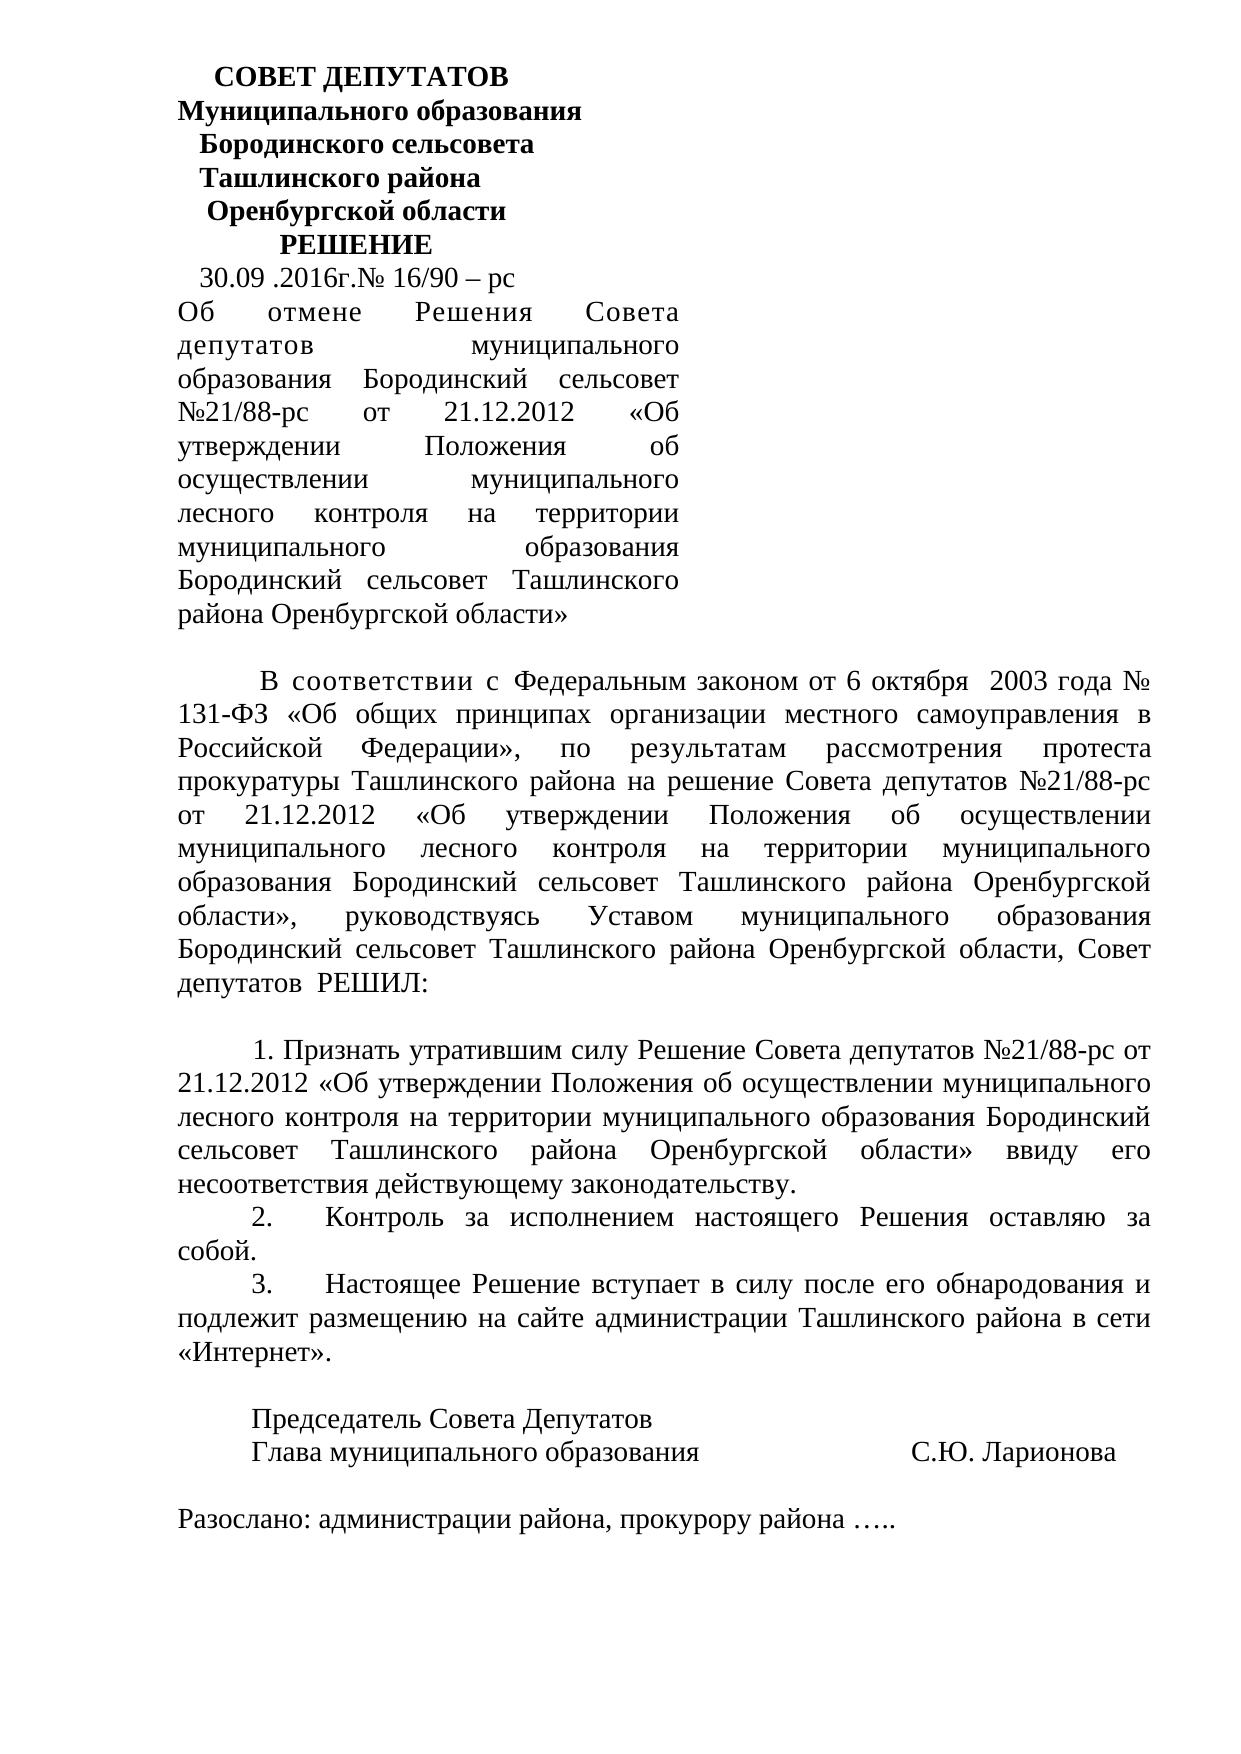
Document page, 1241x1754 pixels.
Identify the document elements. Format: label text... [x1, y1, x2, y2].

text Об отмене Решения Совета депутатов муниципального образования Бородинский сельсовет №21/88-рс от 21.12.2012 «Об утверждении Положения об осуществлении муниципального лесного контроля на территории муниципального образования Бородинский сельсовет Ташлинского района Оренбургской области» [177, 294, 679, 629]
text СОВЕТ ДЕПУТАТОВ [177, 59, 1152, 93]
text Муниципального образования [177, 93, 1152, 126]
text В соответствии с Федеральным законом от 6 октября 2003 года № 131-ФЗ «Об общих принципах организации местного самоуправления в Российской Федерации», по результатам рассмотрения протеста прокуратуры Ташлинского района на решение Совета депутатов №21/88-рс от 21.12.2012 «Об утверждении Положения об осуществлении муниципального лесного контроля на территории муниципального образования Бородинский сельсовет Ташлинского района Оренбургской области», руководствуясь Уставом муниципального образования Бородинский сельсовет Ташлинского района Оренбургской области, Совет депутатов РЕШИЛ: [177, 663, 1152, 998]
text 1. Признать утратившим силу Решение Совета депутатов №21/88-рс от 21.12.2012 «Об утверждении Положения об осуществлении муниципального лесного контроля на территории муниципального образования Бородинский сельсовет Ташлинского района Оренбургской области» ввиду его несоответствия действующему законодательству. [177, 1032, 1152, 1199]
text Глава муниципального образования С.Ю. Ларионова [177, 1434, 1152, 1468]
text Бородинского сельсовета [177, 126, 1152, 160]
list Контроль за исполнением настоящего Решения оставляю за собой. [177, 1199, 1152, 1267]
list Настоящее Решение вступает в силу после его обнародования и подлежит размещению на сайте администрации Ташлинского района в сети «Интернет». [177, 1267, 1152, 1367]
text Ташлинского района [177, 160, 1152, 193]
text 30.09 .2016г.№ 16/90 – рс [177, 260, 1152, 294]
text Председатель Совета Депутатов [177, 1401, 1152, 1434]
text Оренбургской области [177, 193, 1152, 227]
text Разослано: администрации района, прокурору района ….. [177, 1501, 1152, 1535]
text РЕШЕНИЕ [177, 227, 1152, 260]
